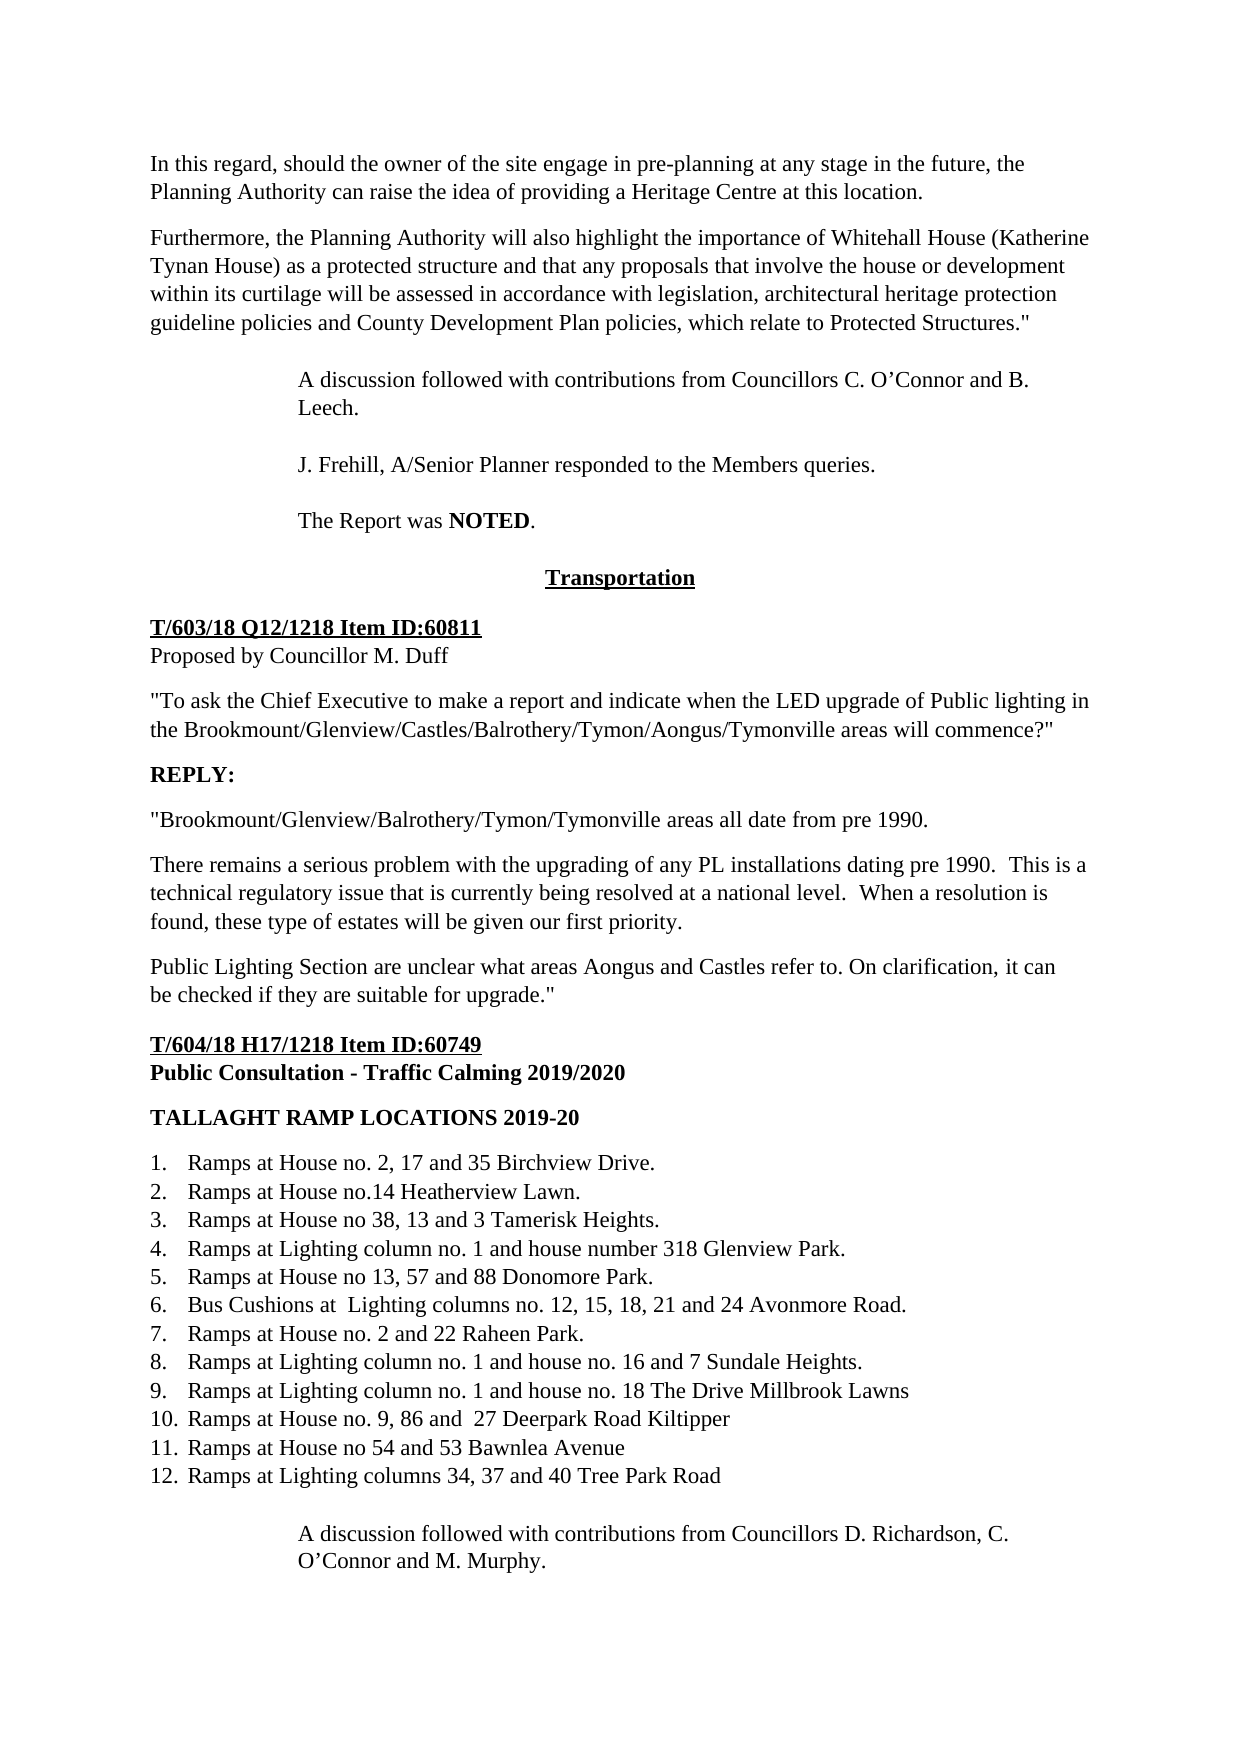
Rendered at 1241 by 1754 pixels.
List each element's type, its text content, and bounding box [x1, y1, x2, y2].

list Ramps at Lighting column no. 1 and house number 318 Glenview Park. [150, 1234, 1090, 1261]
text Proposed by Councillor M. Duff [150, 642, 1090, 668]
text "Brookmount/Glenview/Balrothery/Tymon/Tymonville areas all date from pre 1990. [150, 806, 1090, 832]
subtitle T/604/18 H17/1218 Item ID:60749 [150, 1031, 1090, 1057]
list Ramps at House no.14 Heatherview Lawn. [150, 1178, 1090, 1204]
list Ramps at House no 13, 57 and 88 Donomore Park. [150, 1263, 1090, 1289]
text Public Lighting Section are unclear what areas Aongus and Castles refer to. On clarification, it can be checked if they are suitable for upgrade." [150, 953, 1090, 1008]
text The Report was NOTED. [298, 508, 1090, 534]
list Ramps at House no. 2 and 22 Raheen Park. [150, 1320, 1090, 1346]
list Ramps at House no. 2, 17 and 35 Birchview Drive. [150, 1149, 1090, 1176]
list Ramps at House no. 9, 86 and 27 Deerpark Road Kiltipper [150, 1405, 1090, 1432]
text TALLAGHT RAMP LOCATIONS 2019-20 [150, 1104, 1090, 1131]
list Ramps at House no 54 and 53 Bawnlea Avenue [150, 1434, 1090, 1460]
text A discussion followed with contributions from Councillors C. O’Connor and B. Leech. [298, 366, 1090, 420]
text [150, 150, 1090, 205]
text Public Consultation - Traffic Calming 2019/2020 [150, 1059, 1090, 1085]
list Ramps at House no 38, 13 and 3 Tamerisk Heights. [150, 1206, 1090, 1232]
list Ramps at Lighting columns 34, 37 and 40 Tree Park Road [150, 1462, 1090, 1488]
subtitle T/603/18 Q12/1218 Item ID:60811 [150, 614, 1090, 640]
text J. Frehill, A/Senior Planner responded to the Members queries. [298, 451, 1090, 477]
text Furthermore, the Planning Authority will also highlight the importance of Whitehall House (Katherine Tynan House) as a protected structure and that any proposals that involve the house or development within its curtilage will be assessed in accordance with legislation, architectural heritage protection guideline policies and County Development Plan policies, which relate to Protected Structures." [150, 223, 1090, 335]
subtitle Transportation [150, 564, 1090, 591]
list Bus Cushions at Lighting columns no. 12, 15, 18, 21 and 24 Avonmore Road. [150, 1291, 1090, 1318]
text "To ask the Chief Executive to make a report and indicate when the LED upgrade of Public lighting in the Brookmount/Glenview/Castles/Balrothery/Tymon/Aongus/Tymonville areas will commence?" [150, 687, 1090, 742]
text REPLY: [150, 761, 1090, 787]
list Ramps at Lighting column no. 1 and house no. 16 and 7 Sundale Heights. [150, 1348, 1090, 1375]
list Ramps at Lighting column no. 1 and house no. 18 The Drive Millbrook Lawns [150, 1377, 1090, 1403]
text There remains a serious problem with the upgrading of any PL installations dating pre 1990. This is a technical regulatory issue that is currently being resolved at a national level. When a resolution is found, these type of estates will be given our first priority. [150, 851, 1090, 934]
text A discussion followed with contributions from Councillors D. Richardson, C. O’Connor and M. Murphy. [298, 1520, 1090, 1574]
